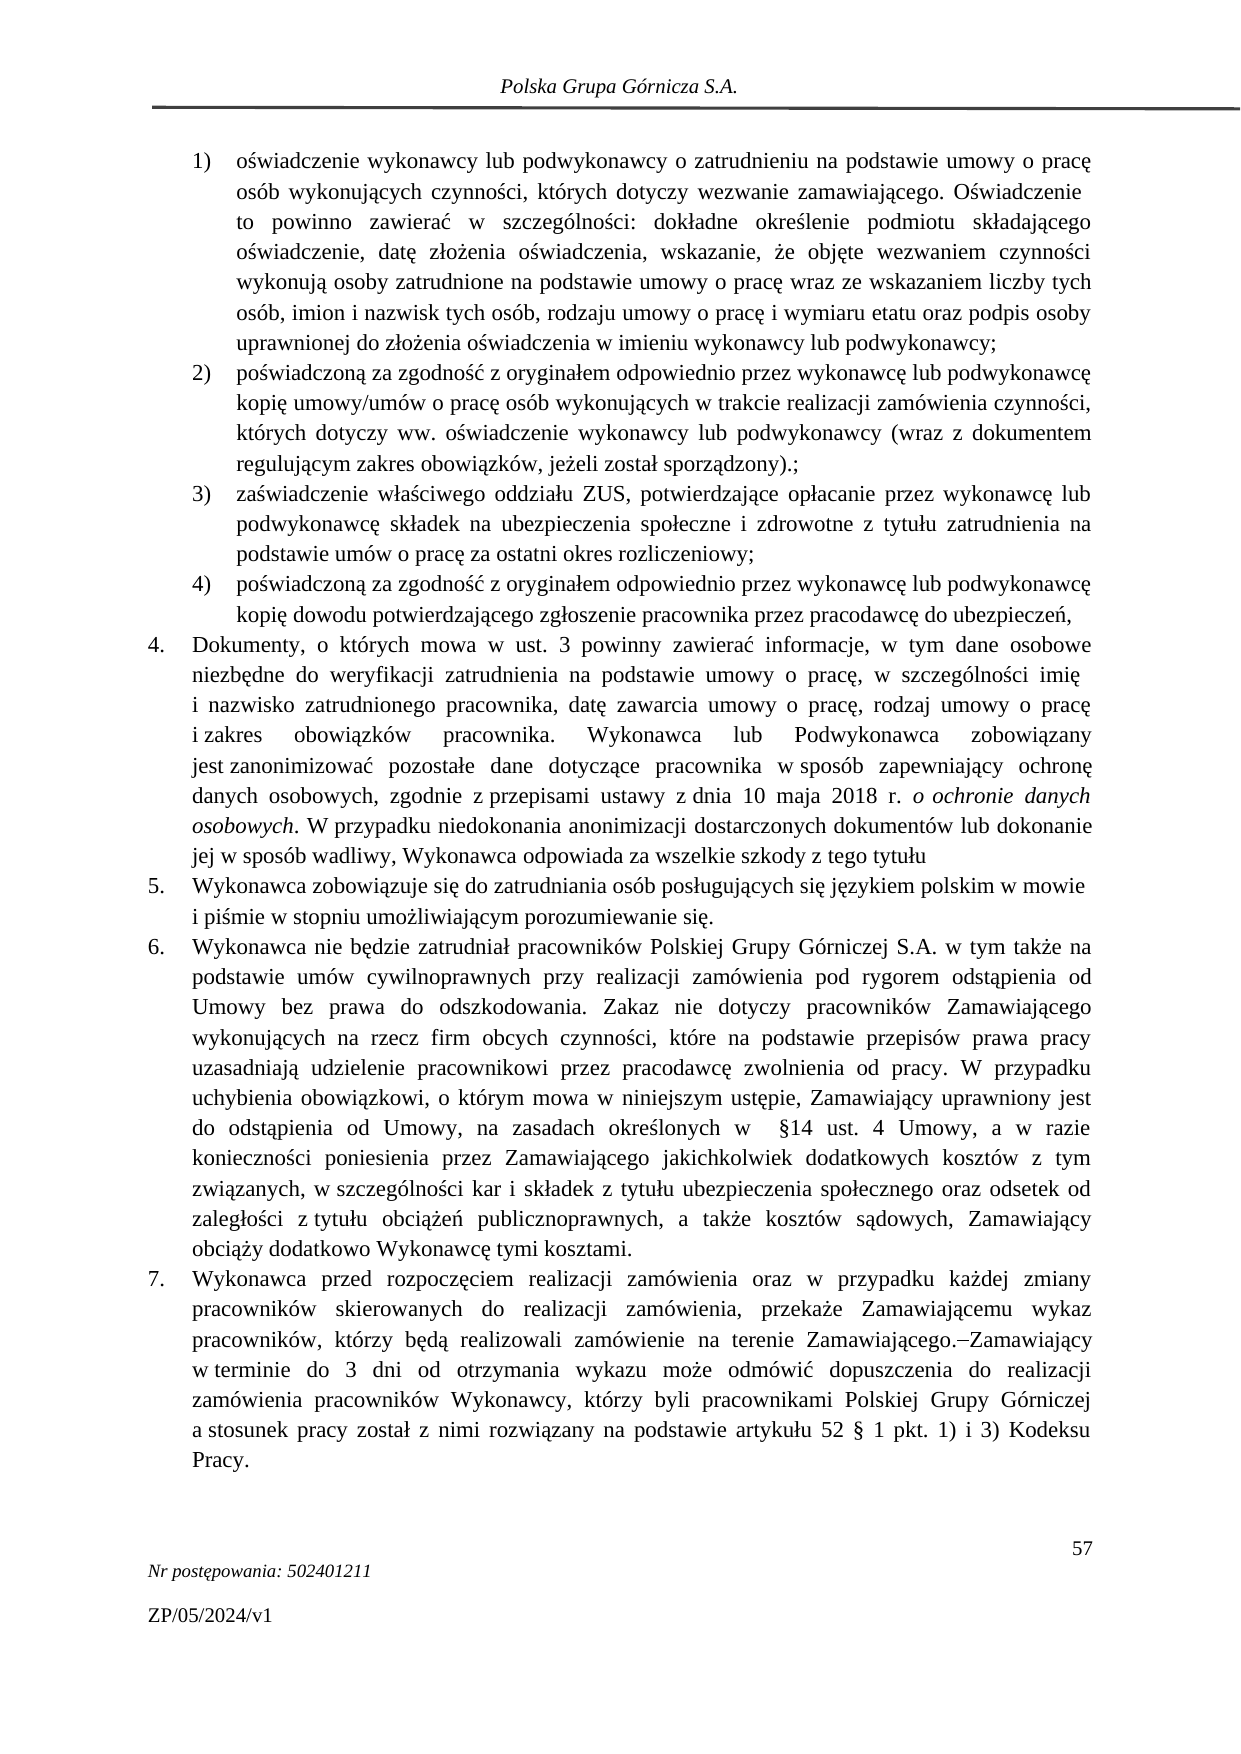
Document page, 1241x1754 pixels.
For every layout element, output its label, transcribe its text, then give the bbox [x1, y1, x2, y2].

list poświadczoną za zgodność z oryginałem odpowiednio przez wykonawcę lub podwykonawcę kopię dowodu potwierdzającego zgłoszenie pracownika przez pracodawcę do ubezpieczeń, [192, 571, 1093, 627]
list zaświadczenie właściwego oddziału ZUS, potwierdzające opłacanie przez wykonawcę lub podwykonawcę składek na ubezpieczenia społeczne i zdrowotne z tytułu zatrudnienia na podstawie umów o pracę za ostatni okres rozliczeniowy; [192, 480, 1093, 567]
list oświadczenie wykonawcy lub podwykonawcy o zatrudnieniu na podstawie umowy o pracę osób wykonujących czynności, których dotyczy wezwanie zamawiającego. Oświadczenie to powinno zawierać w szczególności: dokładne określenie podmiotu składającego oświadczenie, datę złożenia oświadczenia, wskazanie, że objęte wezwaniem czynności wykonują osoby zatrudnione na podstawie umowy o pracę wraz ze wskazaniem liczby tych osób, imion i nazwisk tych osób, rodzaju umowy o pracę i wymiaru etatu oraz podpis osoby uprawnionej do złożenia oświadczenia w imieniu wykonawcy lub podwykonawcy; [192, 148, 1093, 355]
list Dokumenty, o których mowa w ust. 3 powinny zawierać informacje, w tym dane osobowe niezbędne do weryfikacji zatrudnienia na podstawie umowy o pracę, w szczególności imię i nazwisko zatrudnionego pracownika, datę zawarcia umowy o pracę, rodzaj umowy o pracę i zakres obowiązków pracownika. Wykonawca lub Podwykonawca zobowiązany jest zanonimizować pozostałe dane dotyczące pracownika w sposób zapewniający ochronę danych osobowych, zgodnie z przepisami ustawy z dnia 10 maja 2018 r. o ochronie danych osobowych. W przypadku niedokonania anonimizacji dostarczonych dokumentów lub dokonanie jej w sposób wadliwy, Wykonawca odpowiada za wszelkie szkody z tego tytułu [148, 631, 1093, 869]
list Wykonawca nie będzie zatrudniał pracowników Polskiej Grupy Górniczej S.A. w tym także na podstawie umów cywilnoprawnych przy realizacji zamówienia pod rygorem odstąpienia od Umowy bez prawa do odszkodowania. Zakaz nie dotyczy pracowników Zamawiającego wykonujących na rzecz firm obcych czynności, które na podstawie przepisów prawa pracy uzasadniają udzielenie pracownikowi przez pracodawcę zwolnienia od pracy. W przypadku uchybienia obowiązkowi, o którym mowa w niniejszym ustępie, Zamawiający uprawniony jest do odstąpienia od Umowy, na zasadach określonych w §14 ust. 4 Umowy, a w razie konieczności poniesienia przez Zamawiającego jakichkolwiek dodatkowych kosztów z tym związanych, w szczególności kar i składek z tytułu ubezpieczenia społecznego oraz odsetek od zaległości z tytułu obciążeń publicznoprawnych, a także kosztów sądowych, Zamawiający obciąży dodatkowo Wykonawcę tymi kosztami. [148, 933, 1093, 1261]
list Wykonawca zobowiązuje się do zatrudniania osób posługujących się językiem polskim w mowie i piśmie w stopniu umożliwiającym porozumiewanie się. [148, 873, 1093, 929]
list poświadczoną za zgodność z oryginałem odpowiednio przez wykonawcę lub podwykonawcę kopię umowy/umów o pracę osób wykonujących w trakcie realizacji zamówienia czynności, których dotyczy ww. oświadczenie wykonawcy lub podwykonawcy (wraz z dokumentem regulującym zakres obowiązków, jeżeli został sporządzony).; [192, 359, 1093, 476]
list Wykonawca przed rozpoczęciem realizacji zamówienia oraz w przypadku każdej zmiany pracowników skierowanych do realizacji zamówienia, przekaże Zamawiającemu wykaz pracowników, którzy będą realizowali zamówienie na terenie Zamawiającego. Zamawiający w terminie do 3 dni od otrzymania wykazu może odmówić dopuszczenia do realizacji zamówienia pracowników Wykonawcy, którzy byli pracownikami Polskiej Grupy Górniczej a stosunek pracy został z nimi rozwiązany na podstawie artykułu 52 § 1 pkt. 1) i 3) Kodeksu Pracy. [148, 1265, 1093, 1473]
